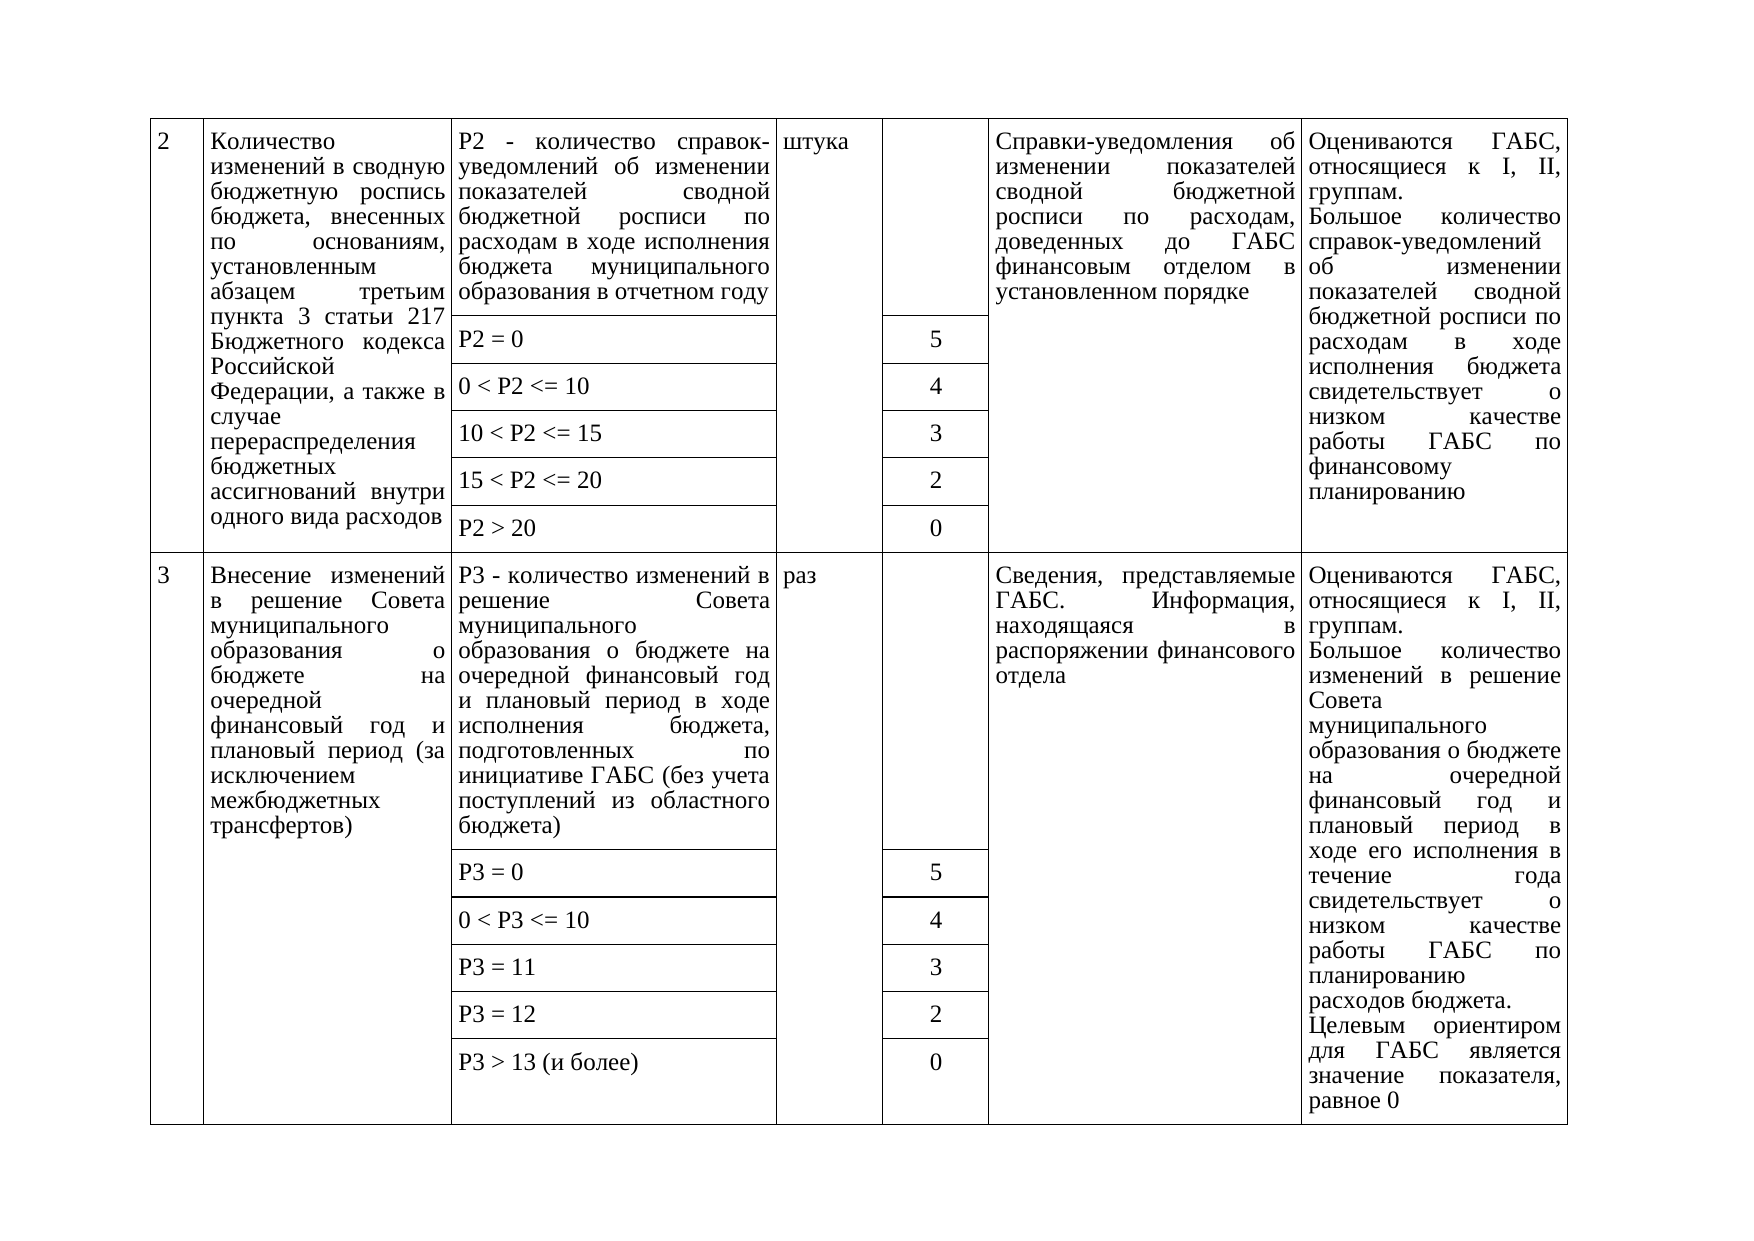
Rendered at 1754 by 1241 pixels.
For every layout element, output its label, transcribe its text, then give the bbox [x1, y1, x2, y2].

table_cell раз [777, 553, 882, 1124]
table_cell 3 [883, 411, 988, 457]
table_cell P3 - количество изменений в решение Совета муниципального образования о бюджете на очередной финансовый год и плановый период в ходе исполнения бюджета, подготовленных по инициативе ГАБС (без учета поступлений из областного бюджета) [452, 553, 776, 849]
table_cell штука [777, 119, 882, 552]
table_cell P3 = 0 [452, 850, 776, 896]
table_cell 0 [883, 1039, 988, 1124]
table_cell [883, 119, 988, 315]
table_cell 10 < P2 <= 15 [452, 411, 776, 457]
table_cell P3 > 13 (и более) [452, 1039, 776, 1124]
table_cell P3 = 12 [452, 992, 776, 1038]
table_cell 3 [151, 553, 203, 1124]
table_cell Оцениваются ГАБС, относящиеся к I, II, группам. Большое количество изменений в решение Совета муниципального образования о бюджете на очередной финансовый год и плановый период в ходе его исполнения в течение года свидетельствует о низком качестве работы ГАБС по планированию расходов бюджета. Целевым ориентиром для ГАБС является значение показателя, равное 0 [1302, 553, 1567, 1124]
table_cell Оцениваются ГАБС, относящиеся к I, II, группам. Большое количество справок-уведомлений об изменении показателей сводной бюджетной росписи по расходам в ходе исполнения бюджета свидетельствует о низком качестве работы ГАБС по финансовому планированию [1302, 119, 1567, 552]
table_cell 2 [883, 992, 988, 1038]
table_cell 0 [883, 506, 988, 552]
table_cell P2 = 0 [452, 316, 776, 363]
table_cell Внесение изменений в решение Совета муниципального образования о бюджете на очередной финансовый год и плановый период (за исключением межбюджетных трансфертов) [204, 553, 451, 1124]
table_cell P3 = 11 [452, 945, 776, 991]
table_cell P2 > 20 [452, 506, 776, 552]
table_cell 2 [151, 119, 203, 552]
table_cell 4 [883, 364, 988, 410]
table_cell 0 < P3 <= 10 [452, 898, 776, 944]
table_cell 2 [883, 458, 988, 504]
table_cell Количество изменений в сводную бюджетную роспись бюджета, внесенных по основаниям, установленным абзацем третьим пункта 3 статьи 217 Бюджетного кодекса Российской Федерации, а также в случае перераспределения бюджетных ассигнований внутри одного вида расходов [204, 119, 451, 552]
table_cell 5 [883, 850, 988, 896]
table_cell 5 [883, 316, 988, 363]
table_cell Справки-уведомления об изменении показателей сводной бюджетной росписи по расходам, доведенных до ГАБС финансовым отделом в установленном порядке [989, 119, 1301, 552]
table_cell 0 < P2 <= 10 [452, 364, 776, 410]
table_cell Сведения, представляемые ГАБС. Информация, находящаяся в распоряжении финансового отдела [989, 553, 1301, 1124]
table_cell 15 < P2 <= 20 [452, 458, 776, 504]
table_cell 3 [883, 945, 988, 991]
table_cell 4 [883, 898, 988, 944]
table_cell P2 - количество справок-уведомлений об изменении показателей сводной бюджетной росписи по расходам в ходе исполнения бюджета муниципального образования в отчетном году [452, 119, 776, 315]
table_cell [883, 553, 988, 849]
